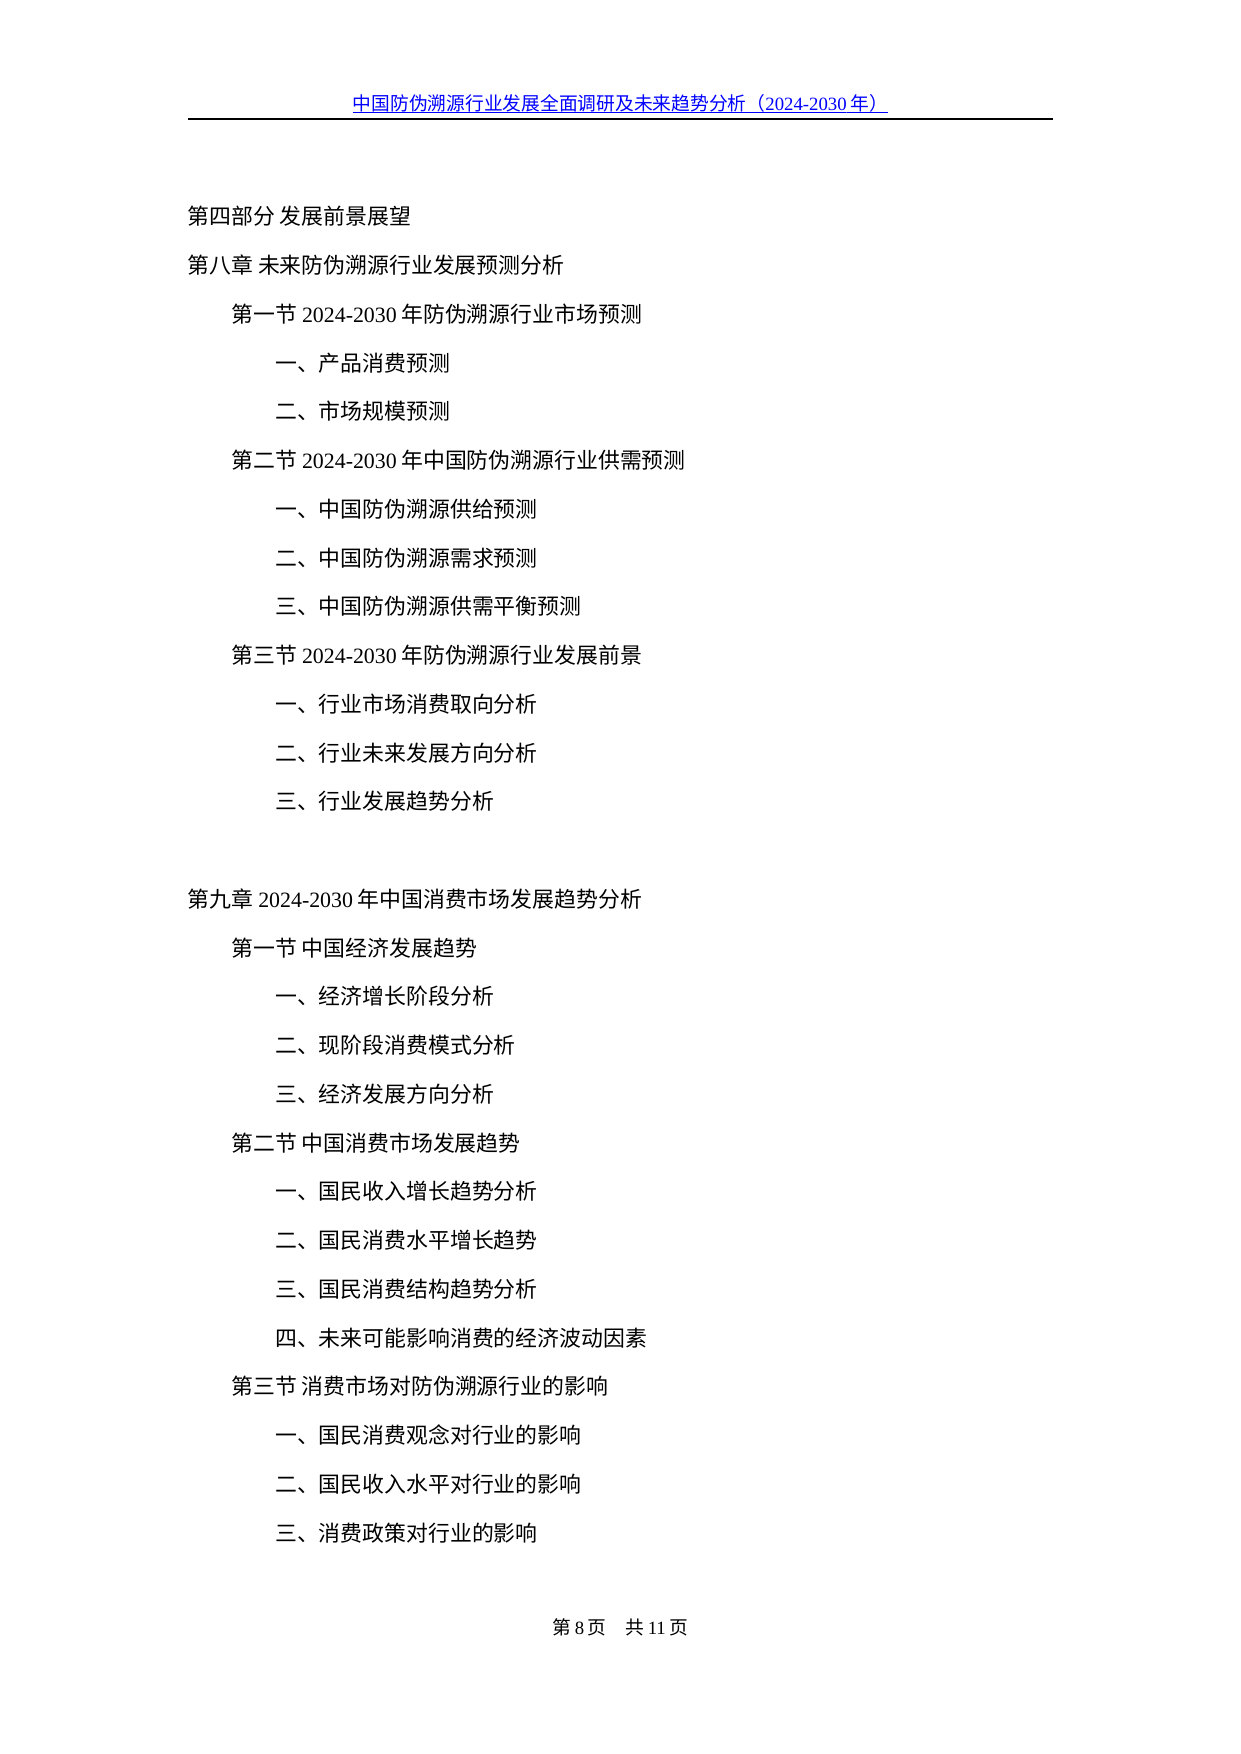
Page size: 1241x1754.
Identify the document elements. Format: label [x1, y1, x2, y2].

text [187, 150, 1053, 1548]
